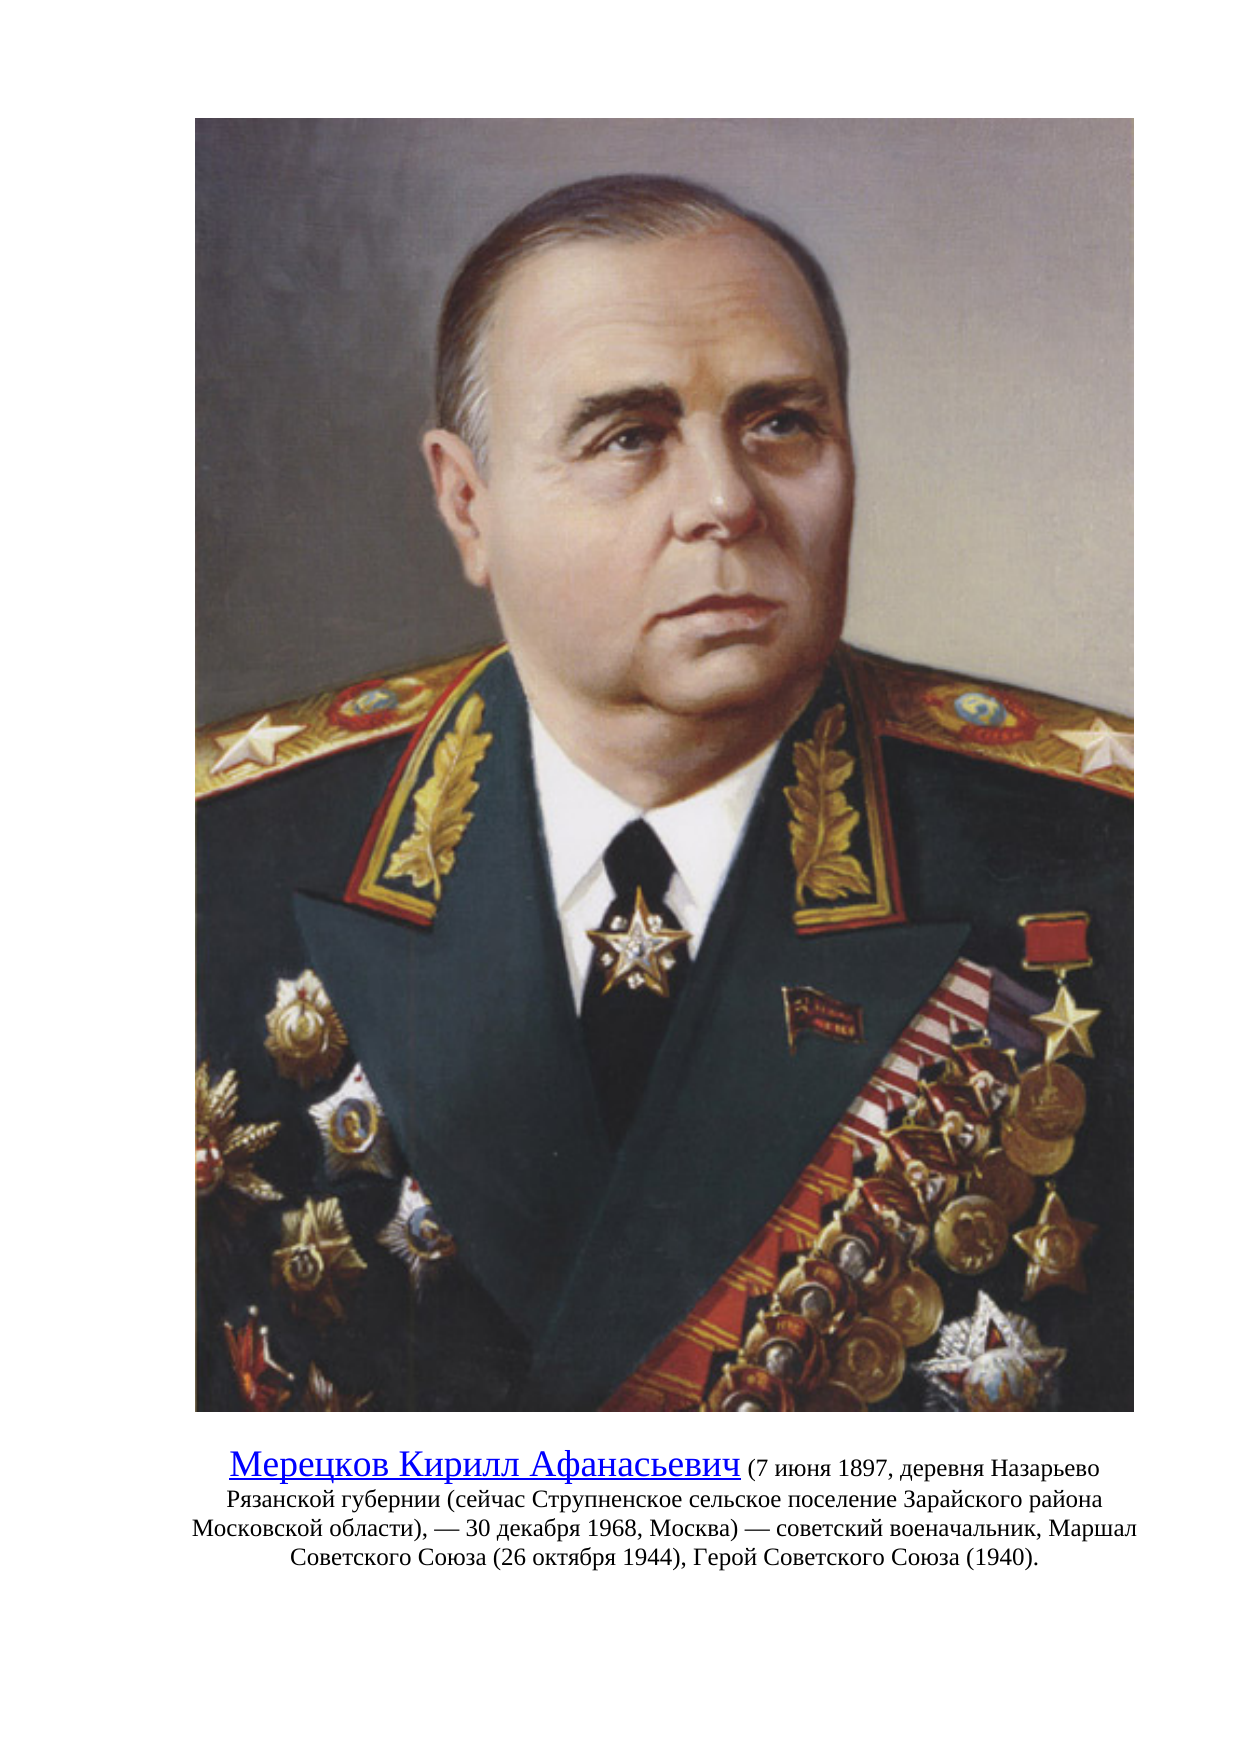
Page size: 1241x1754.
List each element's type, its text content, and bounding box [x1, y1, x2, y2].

picture [195, 118, 1134, 1412]
